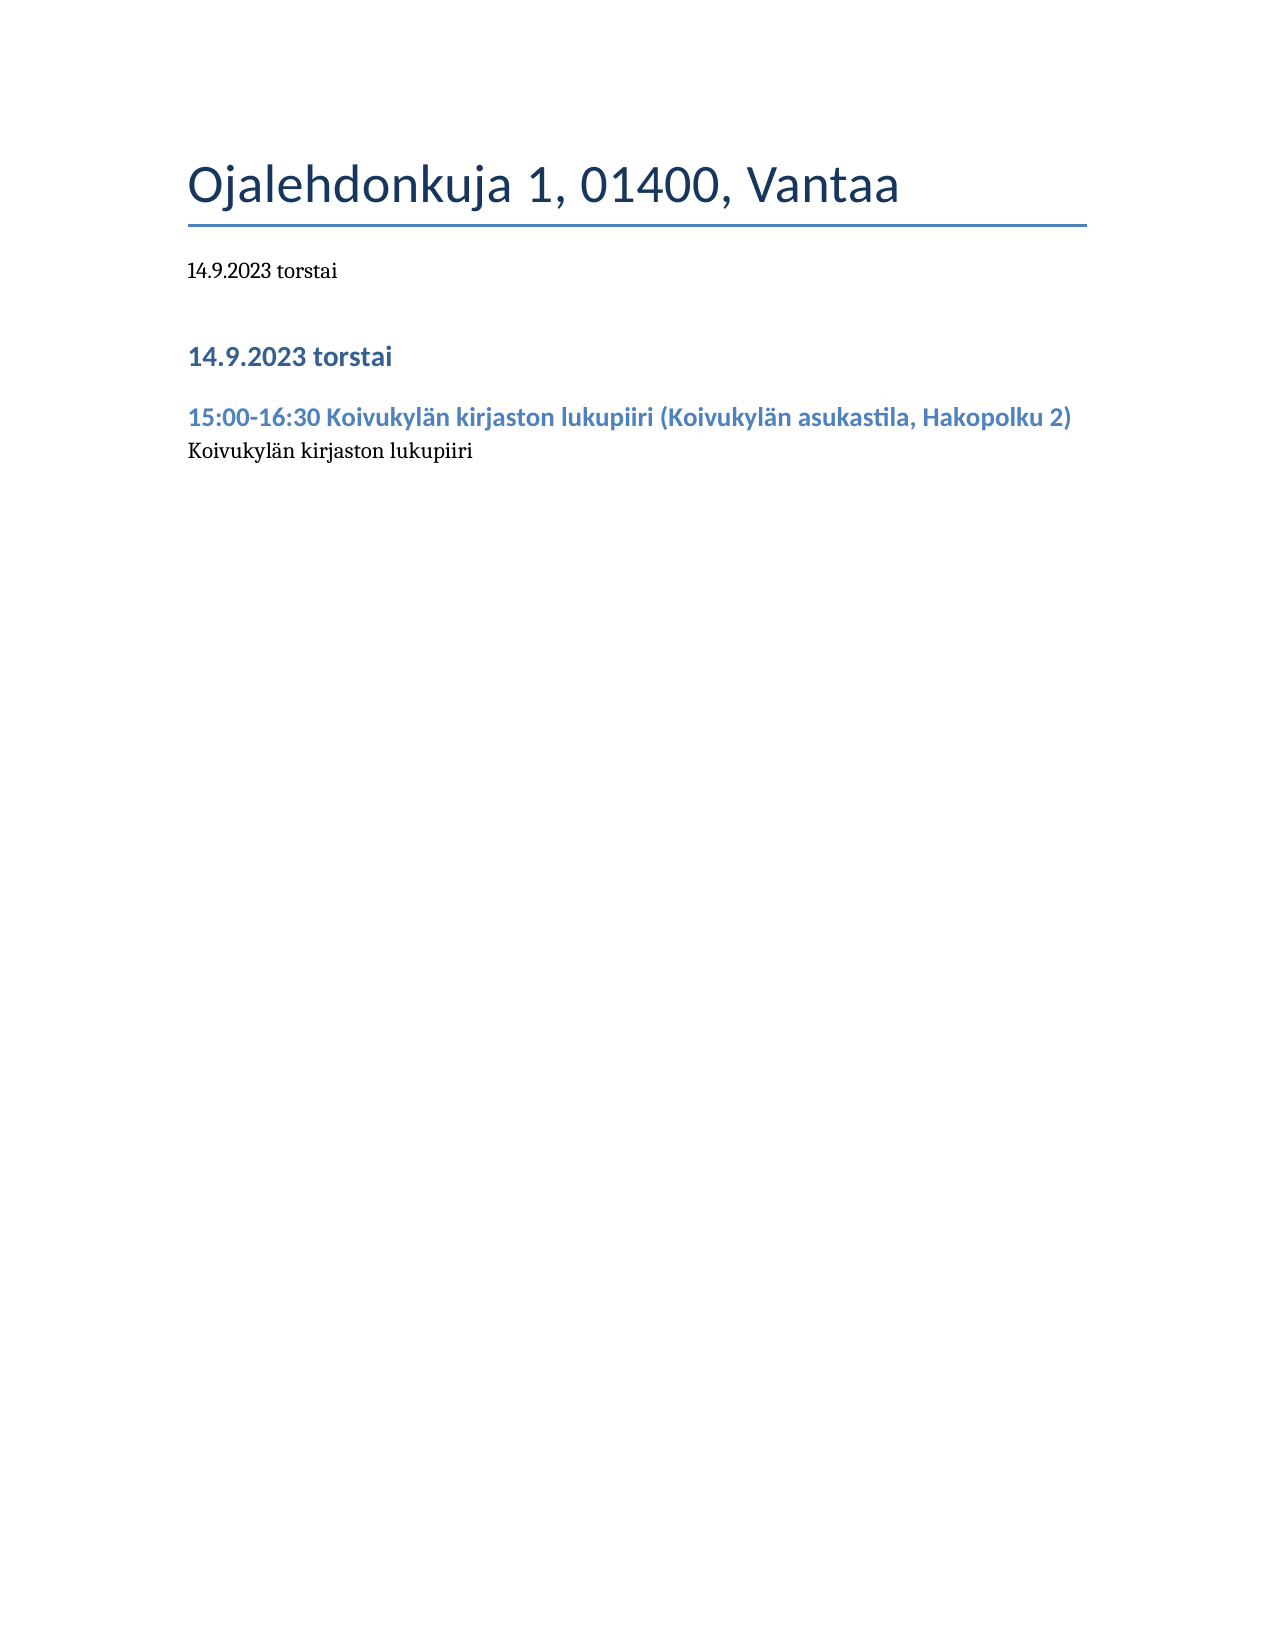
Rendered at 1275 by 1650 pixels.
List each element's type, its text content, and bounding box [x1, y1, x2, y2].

text 14.9.2023 torstai [187, 258, 1087, 284]
subtitle 14.9.2023 torstai [187, 338, 1087, 374]
subtitle 15:00-16:30 Koivukylän kirjaston lukupiiri (Koivukylän asukastila, Hakopolku 2) [187, 400, 1087, 433]
text Koivukylän kirjaston lukupiiri [187, 438, 1087, 464]
title Ojalehdonkuja 1, 01400, Vantaa [187, 150, 1087, 227]
